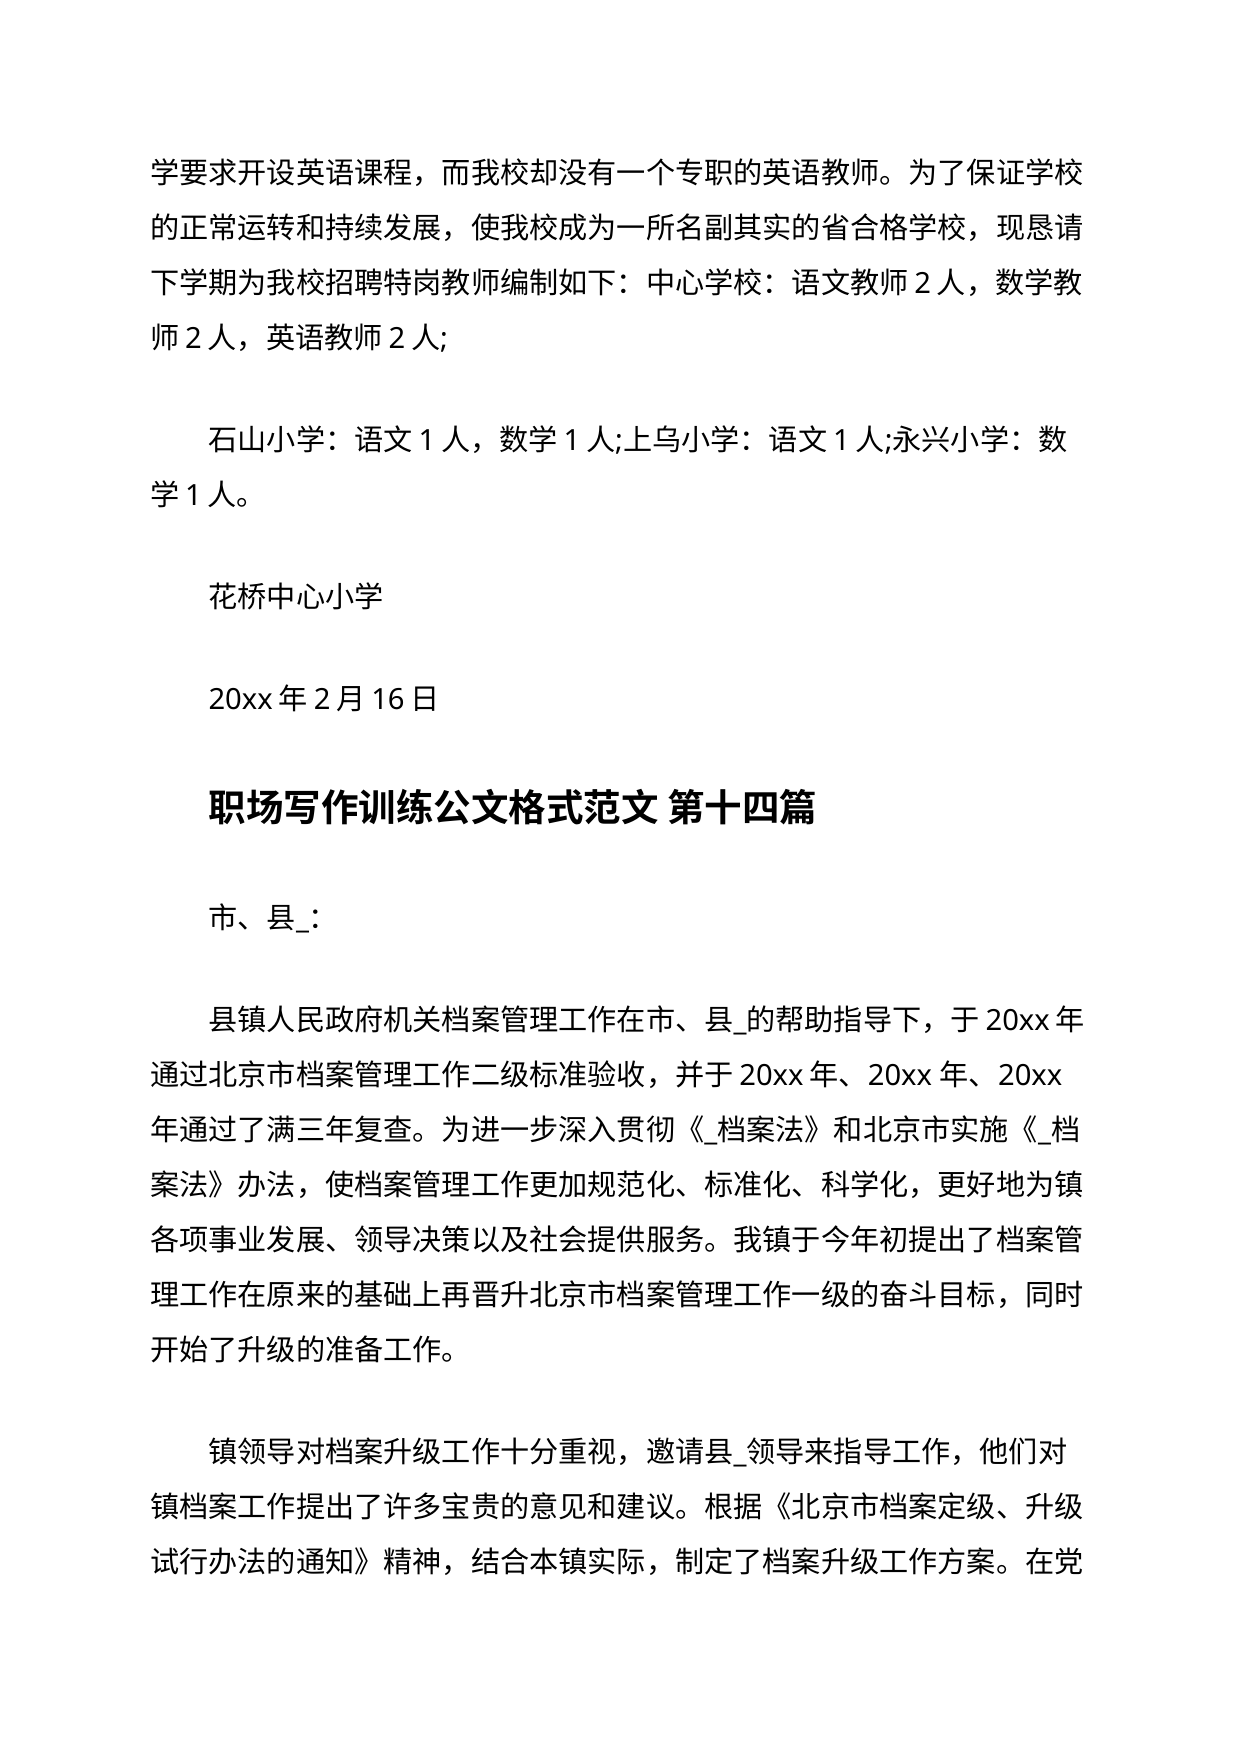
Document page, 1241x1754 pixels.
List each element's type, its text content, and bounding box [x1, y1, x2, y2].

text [150, 1428, 1090, 1581]
text 20xx年2月16日 [150, 676, 1090, 718]
text 市、县_： [150, 895, 1090, 937]
text 花桥中心小学 [150, 574, 1090, 616]
text 石山小学：语文1人，数学1人;上乌小学：语文1人;永兴小学：数学1人。 [150, 417, 1090, 514]
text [150, 150, 1090, 357]
text 县镇人民政府机关档案管理工作在市、县_的帮助指导下，于20xx年通过北京市档案管理工作二级标准验收，并于20xx年、20xx 年、20xx年通过了满三年复查。为进一步深入贯彻《_档案法》和北京市实施《_档案法》办法，使档案管理工作更加规范化、标准化、科学化，更好地为镇各项事业发展、领导决策以及社会提供服务。我镇于今年初提出了档案管理工作在原来的基础上再晋升北京市档案管理工作一级的奋斗目标，同时开始了升级的准备工作。 [150, 997, 1090, 1369]
text 职场写作训练公文格式范文 第十四篇 [150, 777, 1090, 832]
